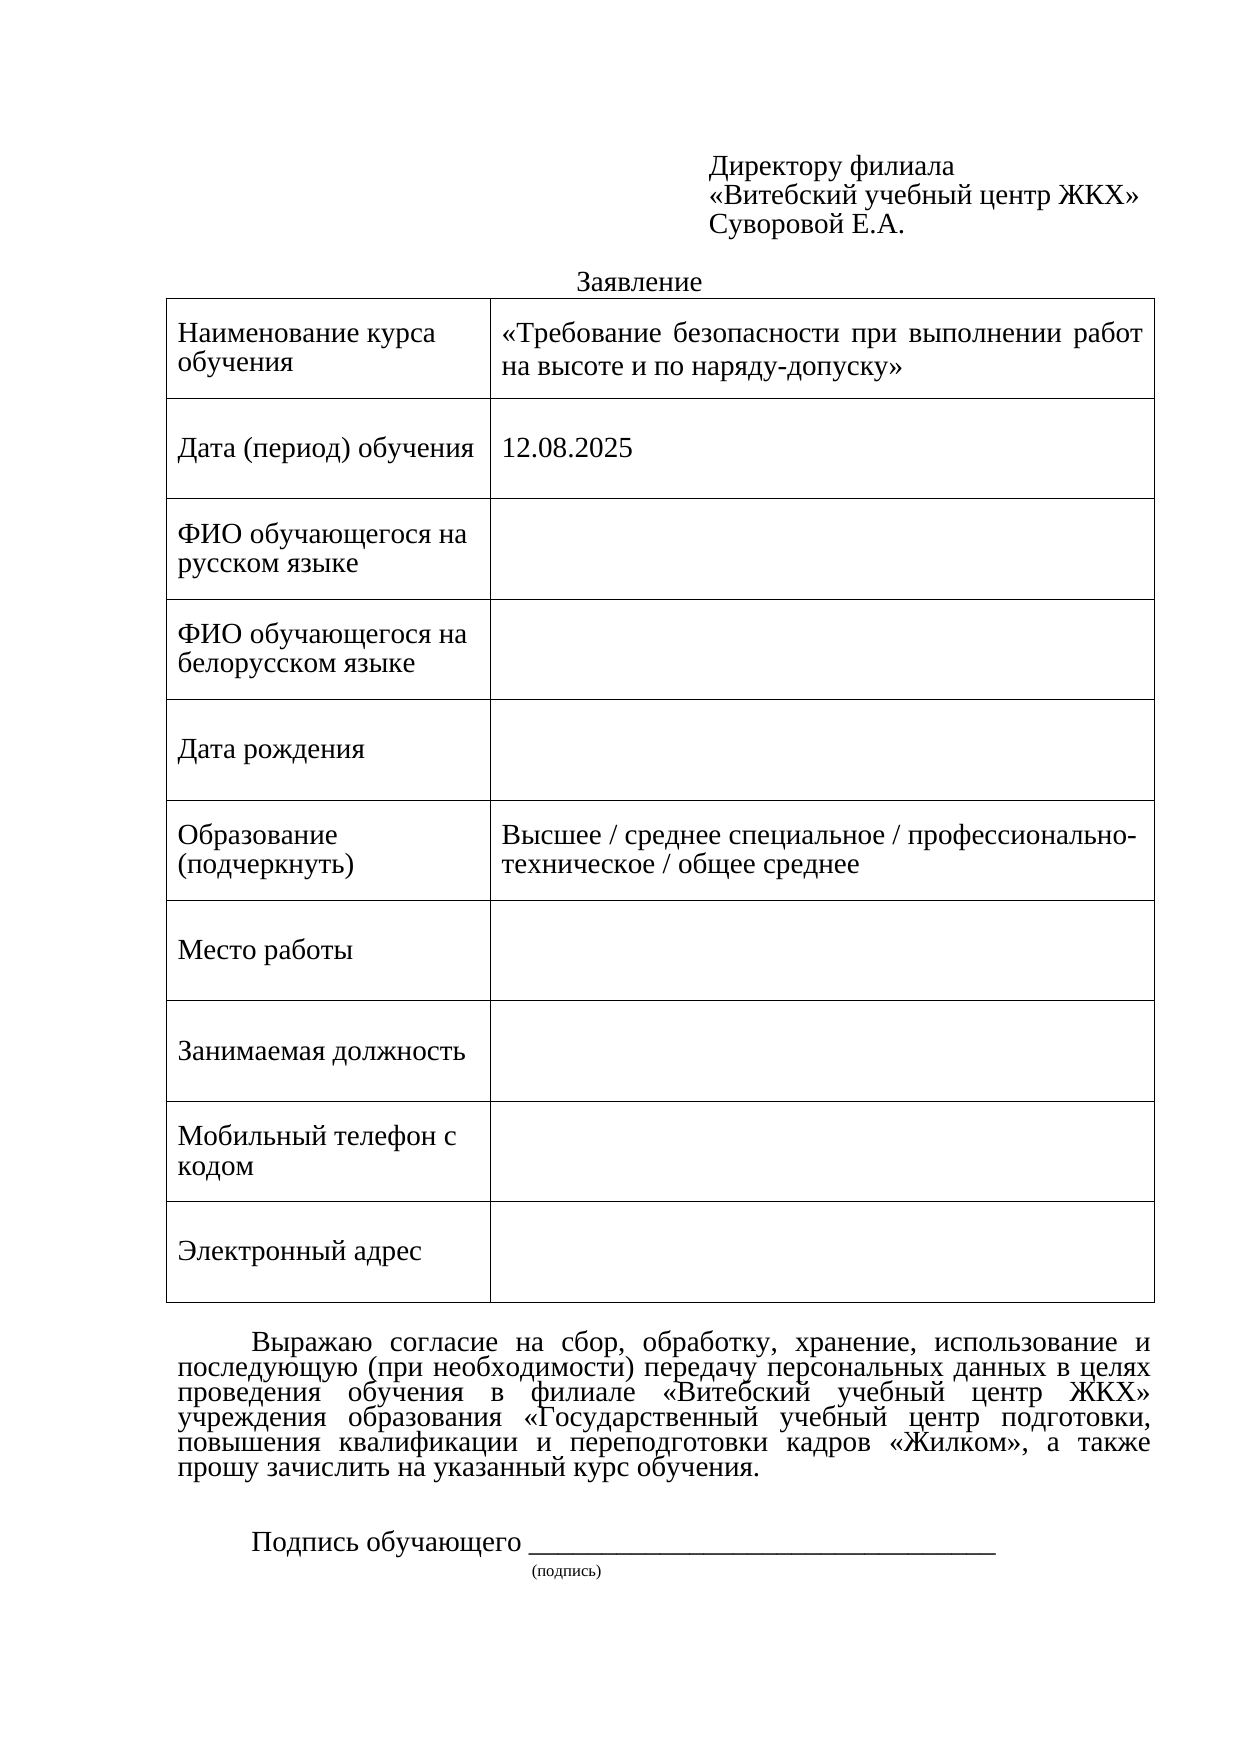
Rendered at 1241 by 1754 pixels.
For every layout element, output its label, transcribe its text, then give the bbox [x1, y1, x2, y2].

table_cell [491, 600, 1154, 699]
text Суворовой Е.А. [177, 210, 1152, 239]
table_cell Образование (подчеркнуть) [167, 801, 490, 900]
table_cell [491, 499, 1154, 599]
table_cell [491, 700, 1154, 799]
table_cell [491, 901, 1154, 1000]
text (подпись) [177, 1557, 1152, 1582]
table_cell Дата (период) обучения [167, 399, 490, 498]
table_cell Дата рождения [167, 700, 490, 799]
table_header Наименование курса обучения [167, 299, 490, 398]
table_cell [491, 1102, 1154, 1201]
table_cell ФИО обучающегося на русском языке [167, 499, 490, 599]
table_cell 12.08.2025 [491, 399, 1154, 498]
table_cell Мобильный телефон с кодом [167, 1102, 490, 1201]
text Директору филиала [177, 152, 1152, 181]
table_cell ФИО обучающегося на белорусском языке [167, 600, 490, 699]
table_cell Электронный адрес [167, 1202, 490, 1302]
text «Витебский учебный центр ЖКХ» [177, 181, 1152, 210]
table_cell Место работы [167, 901, 490, 1000]
text Выражаю согласие на сбор, обработку, хранение, использование и последующую (при необходимости) передачу персональных данных в целях проведения обучения в филиале «Витебский учебный центр ЖКХ» учреждения образования «Государственный учебный центр подготовки, повышения квалификации и переподготовки кадров «Жилком», а также прошу зачислить на указанный курс обучения. [177, 1332, 1152, 1482]
table_cell Высшее / среднее специальное / профессионально-техническое / общее среднее [491, 801, 1154, 900]
table_cell Занимаемая должность [167, 1001, 490, 1101]
text Подпись обучающего ________________________________ [177, 1532, 1152, 1557]
table_header «Требование безопасности при выполнении работ на высоте и по наряду-допуску» [491, 299, 1154, 398]
table_cell [491, 1202, 1154, 1302]
table_cell [491, 1001, 1154, 1101]
text Заявление [177, 268, 1152, 297]
